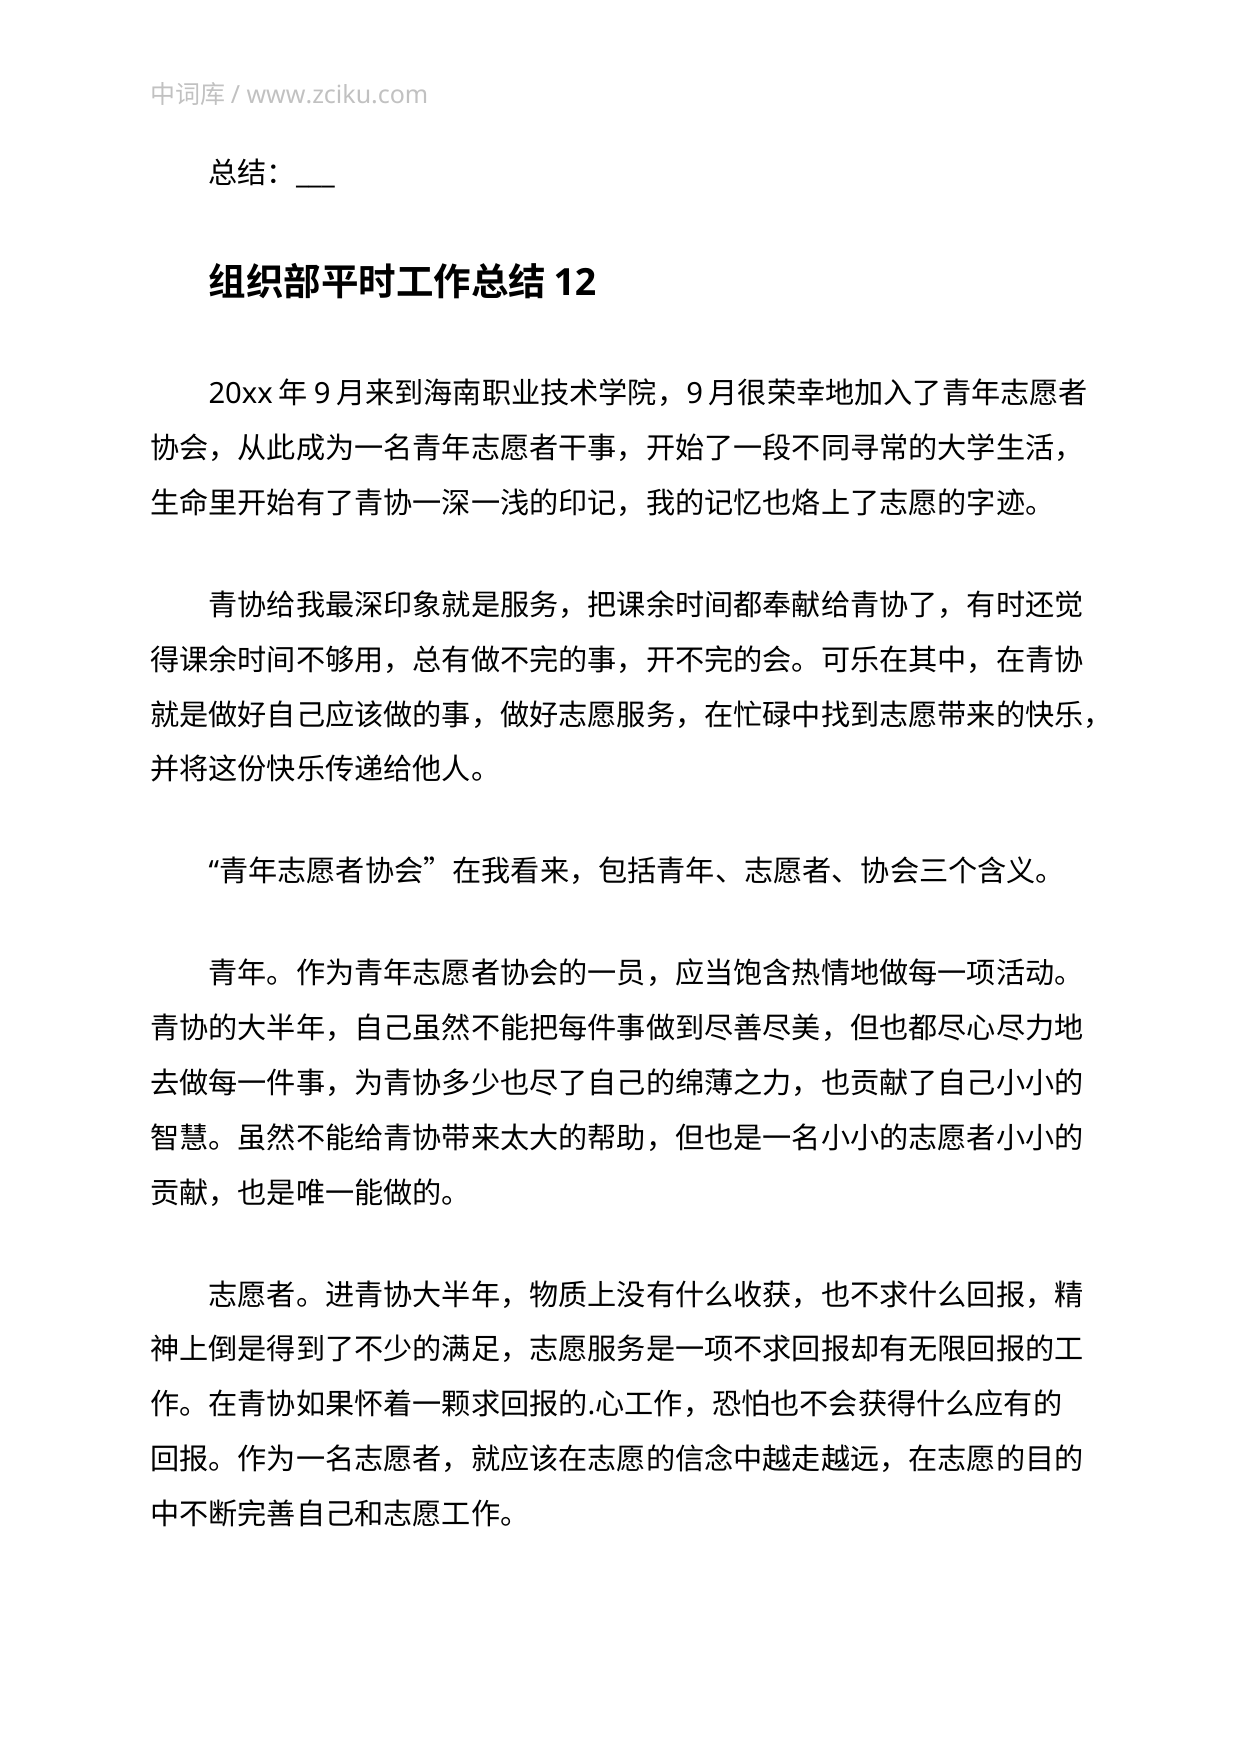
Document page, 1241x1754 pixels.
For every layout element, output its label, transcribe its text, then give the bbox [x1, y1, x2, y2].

text 20xx年9月来到海南职业技术学院，9月很荣幸地加入了青年志愿者协会，从此成为一名青年志愿者干事，开始了一段不同寻常的大学生活，生命里开始有了青协一深一浅的印记，我的记忆也烙上了志愿的字迹。 [150, 369, 1090, 522]
text 总结：___ [150, 150, 1090, 192]
text 志愿者。进青协大半年，物质上没有什么收获，也不求什么回报，精神上倒是得到了不少的满足，志愿服务是一项不求回报却有无限回报的工作。在青协如果怀着一颗求回报的.心工作，恐怕也不会获得什么应有的回报。作为一名志愿者，就应该在志愿的信念中越走越远，在志愿的目的中不断完善自己和志愿工作。 [150, 1271, 1090, 1533]
text 青年。作为青年志愿者协会的一员，应当饱含热情地做每一项活动。青协的大半年，自己虽然不能把每件事做到尽善尽美，但也都尽心尽力地去做每一件事，为青协多少也尽了自己的绵薄之力，也贡献了自己小小的智慧。虽然不能给青协带来太大的帮助，但也是一名小小的志愿者小小的贡献，也是唯一能做的。 [150, 950, 1090, 1212]
text 青协给我最深印象就是服务，把课余时间都奉献给青协了，有时还觉得课余时间不够用，总有做不完的事，开不完的会。可乐在其中，在青协就是做好自己应该做的事，做好志愿服务，在忙碌中找到志愿带来的快乐，并将这份快乐传递给他人。 [150, 581, 1090, 788]
text “青年志愿者协会”在我看来，包括青年、志愿者、协会三个含义。 [150, 848, 1090, 890]
text 组织部平时工作总结12 [150, 252, 1090, 306]
